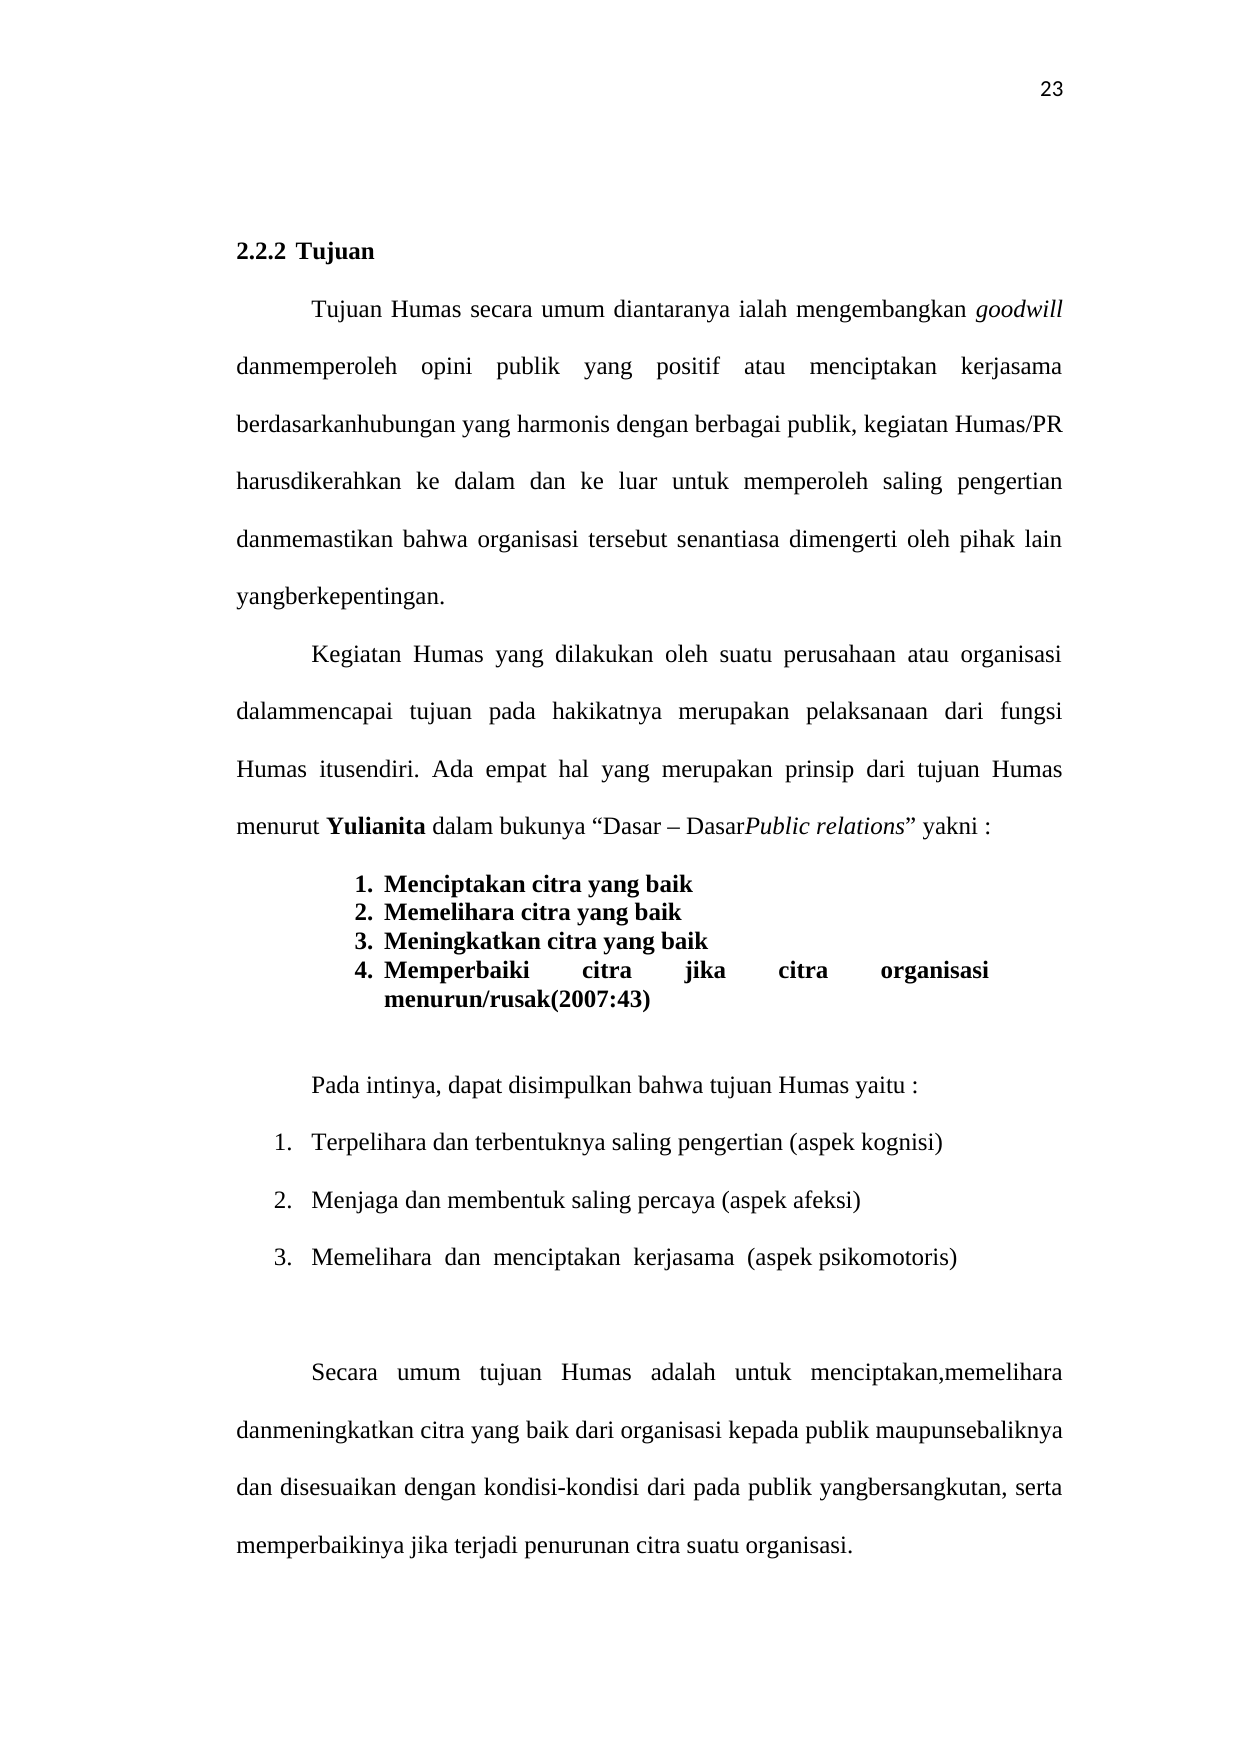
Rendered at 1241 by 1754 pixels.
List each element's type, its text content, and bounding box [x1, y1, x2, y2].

list Menciptakan citra yang baik [354, 869, 989, 897]
list Terpelihara dan terbentuknya saling pengertian (aspek kognisi) [274, 1127, 1063, 1156]
list Memelihara citra yang baik [354, 897, 989, 926]
text Secara umum tujuan Humas adalah untuk menciptakan,memelihara danmeningkatkan citra yang baik dari organisasi kepada publik maupunsebaliknya dan disesuaikan dengan kondisi-kondisi dari pada publik yangbersangkutan, serta memperbaikinya jika terjadi penurunan citra suatu organisasi. [236, 1357, 1063, 1559]
text Pada intinya, dapat disimpulkan bahwa tujuan Humas yaitu : [236, 1070, 1063, 1099]
list Tujuan [236, 236, 1063, 265]
list Memperbaiki citra jika citra organisasi menurun/rusak(2007:43) [354, 955, 989, 1012]
list Menjaga dan membentuk saling percaya (aspek afeksi) [274, 1185, 1063, 1214]
list Meningkatkan citra yang baik [354, 926, 989, 955]
list Memelihara dan menciptakan kerjasama (aspek psikomotoris) [274, 1242, 1063, 1271]
text Tujuan Humas secara umum diantaranya ialah mengembangkan goodwill danmemperoleh opini publik yang positif atau menciptakan kerjasama berdasarkanhubungan yang harmonis dengan berbagai publik, kegiatan Humas/PR harusdikerahkan ke dalam dan ke luar untuk memperoleh saling pengertian danmemastikan bahwa organisasi tersebut senantiasa dimengerti oleh pihak lain yangberkepentingan. [236, 294, 1063, 610]
text Kegiatan Humas yang dilakukan oleh suatu perusahaan atau organisasi dalammencapai tujuan pada hakikatnya merupakan pelaksanaan dari fungsi Humas itusendiri. Ada empat hal yang merupakan prinsip dari tujuan Humas menurut Yulianita dalam bukunya “Dasar – DasarPublic relations” yakni : [236, 639, 1063, 840]
